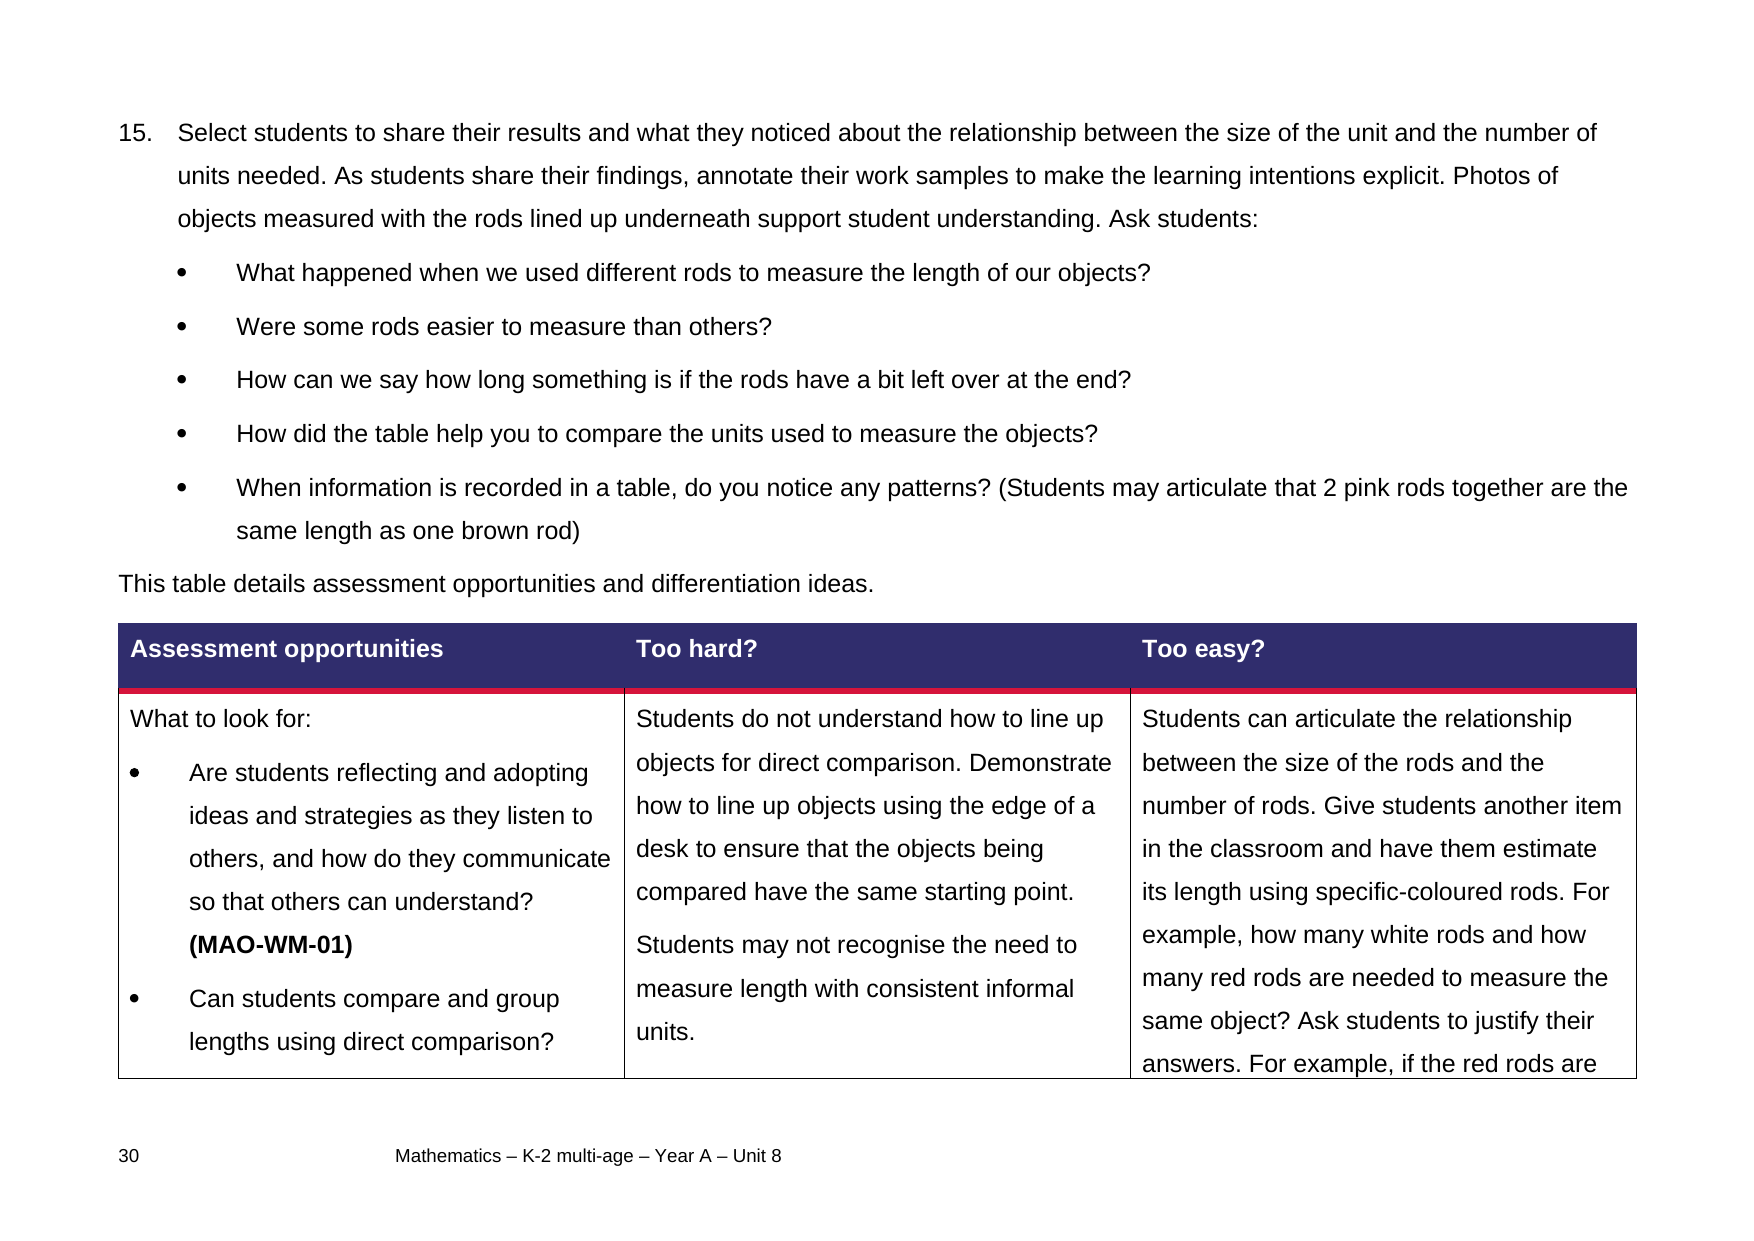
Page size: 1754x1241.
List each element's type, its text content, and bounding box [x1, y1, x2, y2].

table_header Too easy? [1131, 624, 1636, 688]
list When information is recorded in a table, do you notice any patterns? (Students may articulate that 2 pink rods together are the same length as one brown rod) [177, 472, 1636, 544]
text This table details assessment opportunities and differentiation ideas. [118, 569, 1636, 598]
list Were some rods easier to measure than others? [177, 312, 1636, 340]
list How did the table help you to compare the units used to measure the objects? [177, 419, 1636, 448]
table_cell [119, 694, 624, 1078]
table_header Too hard? [625, 624, 1130, 688]
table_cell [625, 694, 1130, 1078]
list Select students to share their results and what they noticed about the relationship between the size of the unit and the number of units needed. As students share their findings, annotate their work samples to make the learning intentions explicit. Photos of objects measured with the rods lined up underneath support student understanding. Ask students: [118, 118, 1636, 233]
list How can we say how long something is if the rods have a bit left over at the end? [177, 365, 1636, 394]
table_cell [1131, 694, 1636, 1078]
list What happened when we used different rods to measure the length of our objects? [177, 258, 1636, 287]
table_header Assessment opportunities [119, 624, 624, 688]
